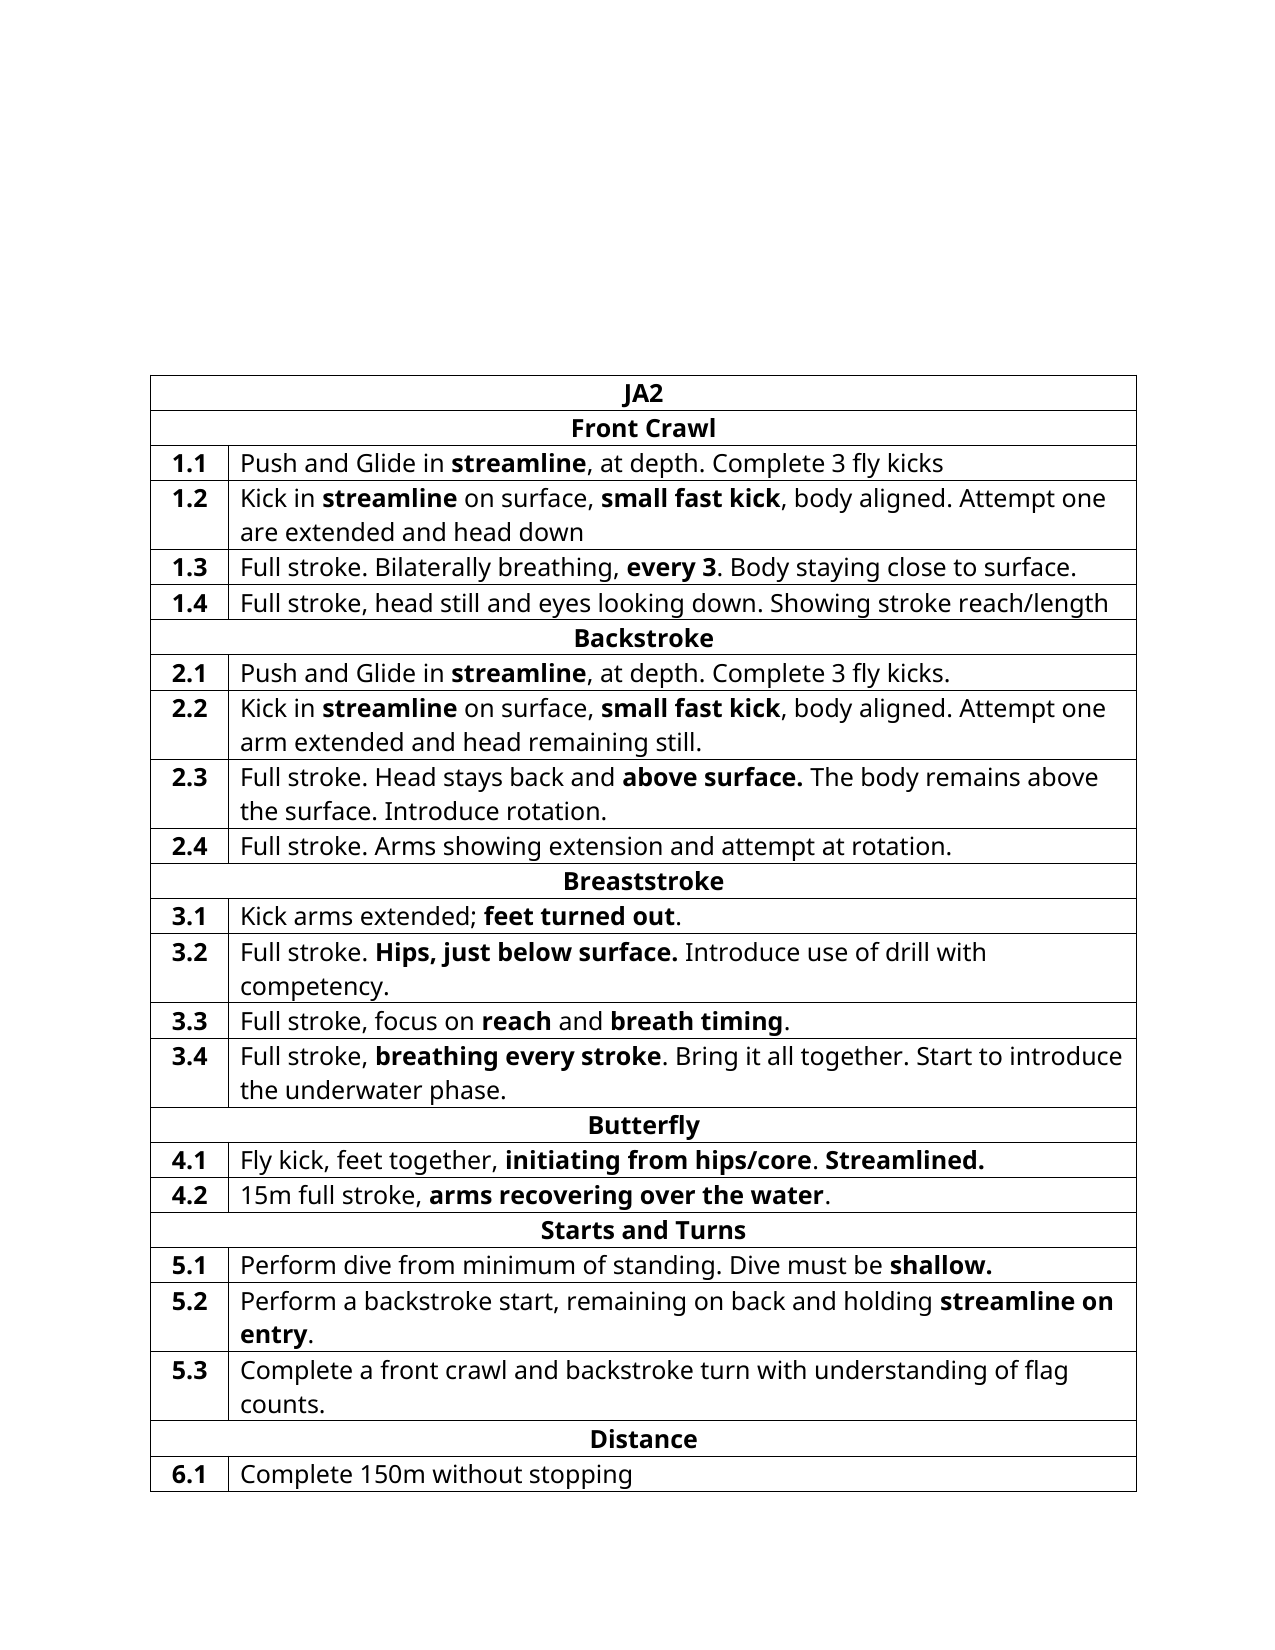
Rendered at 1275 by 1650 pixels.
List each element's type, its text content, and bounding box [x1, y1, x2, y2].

table_cell 6.1 [151, 1457, 228, 1491]
table_cell Kick in streamline on surface, small fast kick, body aligned. Attempt one are extended and head down [229, 481, 1136, 549]
table_cell Breaststroke [151, 864, 1136, 898]
table_cell 1.2 [151, 481, 228, 549]
table_cell Butterfly [151, 1108, 1136, 1142]
table_cell 3.4 [151, 1039, 228, 1107]
table_cell 2.1 [151, 655, 228, 689]
table_cell Perform a backstroke start, remaining on back and holding streamline on entry. [229, 1283, 1136, 1351]
table_cell 15m full stroke, arms recovering over the water. [229, 1178, 1136, 1212]
table_cell Kick in streamline on surface, small fast kick, body aligned. Attempt one arm extended and head remaining still. [229, 691, 1136, 759]
table_cell Fly kick, feet together, initiating from hips/core. Streamlined. [229, 1143, 1136, 1177]
table_cell Complete a front crawl and backstroke turn with understanding of flag counts. [229, 1352, 1136, 1420]
table_cell 4.2 [151, 1178, 228, 1212]
table_cell 1.4 [151, 585, 228, 619]
table_cell 5.3 [151, 1352, 228, 1420]
table_cell Perform dive from minimum of standing. Dive must be shallow. [229, 1248, 1136, 1282]
table_cell Full stroke, focus on reach and breath timing. [229, 1003, 1136, 1037]
table_cell Push and Glide in streamline, at depth. Complete 3 fly kicks [229, 446, 1136, 480]
table_cell Backstroke [151, 620, 1136, 654]
table_cell Push and Glide in streamline, at depth. Complete 3 fly kicks. [229, 655, 1136, 689]
table_cell 4.1 [151, 1143, 228, 1177]
table_cell 5.1 [151, 1248, 228, 1282]
table_cell Full stroke, breathing every stroke. Bring it all together. Start to introduce the underwater phase. [229, 1039, 1136, 1107]
table_cell 2.3 [151, 760, 228, 828]
table_cell Full stroke, head still and eyes looking down. Showing stroke reach/length [229, 585, 1136, 619]
table_cell Kick arms extended; feet turned out. [229, 899, 1136, 933]
table_cell 3.1 [151, 899, 228, 933]
table_cell Full stroke. Head stays back and above surface. The body remains above the surface. Introduce rotation. [229, 760, 1136, 828]
table_cell 2.2 [151, 691, 228, 759]
table_cell 2.4 [151, 829, 228, 863]
table_cell Distance [151, 1421, 1136, 1456]
table_cell Starts and Turns [151, 1213, 1136, 1247]
table_cell 3.2 [151, 934, 228, 1002]
table_header JA2 [151, 376, 1136, 410]
table_cell 3.3 [151, 1003, 228, 1037]
table_cell 5.2 [151, 1283, 228, 1351]
table_cell 1.1 [151, 446, 228, 480]
table_cell Full stroke. Bilaterally breathing, every 3. Body staying close to surface. [229, 550, 1136, 584]
table_cell Complete 150m without stopping [229, 1457, 1136, 1491]
table_cell Front Crawl [151, 411, 1136, 445]
table_cell Full stroke. Hips, just below surface. Introduce use of drill with competency. [229, 934, 1136, 1002]
table_cell Full stroke. Arms showing extension and attempt at rotation. [229, 829, 1136, 863]
table_cell 1.3 [151, 550, 228, 584]
